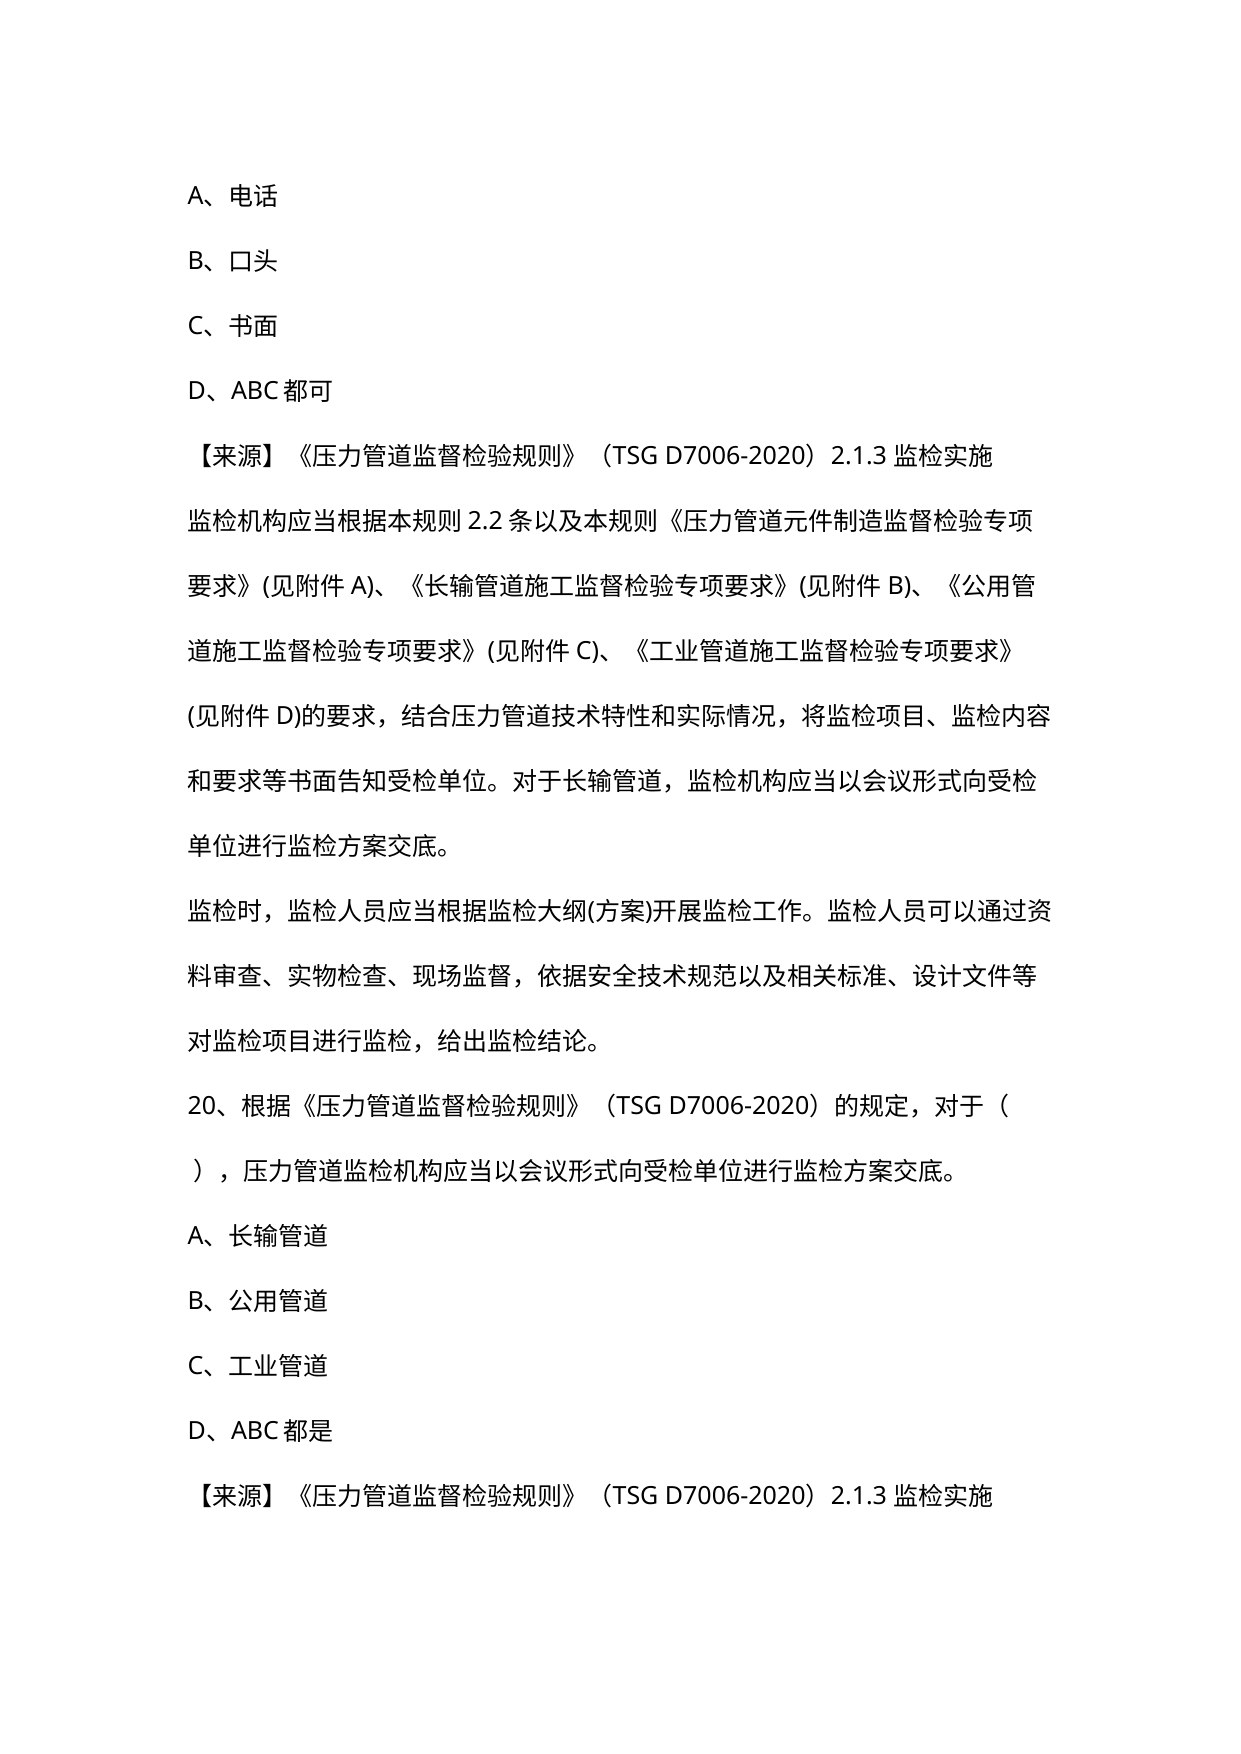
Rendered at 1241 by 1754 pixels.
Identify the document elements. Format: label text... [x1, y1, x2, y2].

text 监检机构应当根据本规则2.2条以及本规则《压力管道元件制造监督检验专项要求》(见附件 A)、《长输管道施工监督检验专项要求》(见附件 B)、《公用管道施工监督检验专项要求》(见附件 C)、《工业管道施工监督检验专项要求》(见附件 D)的要求，结合压力管道技术特性和实际情况，将监检项目、监检内容和要求等书面告知受检单位。对于长输管道，监检机构应当以会议形式向受检单位进行监检方案交底。 [187, 487, 1053, 877]
text D、ABC都可 [187, 357, 1053, 422]
text A、长输管道 [187, 1202, 1053, 1267]
text 【来源】《压力管道监督检验规则》（TSG D7006-2020）2.1.3 监检实施 [187, 422, 1053, 487]
text B、公用管道 [187, 1267, 1053, 1332]
text A、电话 [187, 162, 1053, 227]
text 20、根据《压力管道监督检验规则》（TSG D7006-2020）的规定，对于（ ），压力管道监检机构应当以会议形式向受检单位进行监检方案交底。 [187, 1072, 1053, 1202]
text D、ABC都是 [187, 1397, 1053, 1462]
text C、工业管道 [187, 1332, 1053, 1397]
text 【来源】《压力管道监督检验规则》（TSG D7006-2020）2.1.3 监检实施 [187, 1462, 1053, 1527]
text B、口头 [187, 227, 1053, 292]
text 监检时，监检人员应当根据监检大纲(方案)开展监检工作。监检人员可以通过资料审查、实物检查、现场监督，依据安全技术规范以及相关标准、设计文件等对监检项目进行监检，给出监检结论。 [187, 877, 1053, 1072]
text C、书面 [187, 292, 1053, 357]
